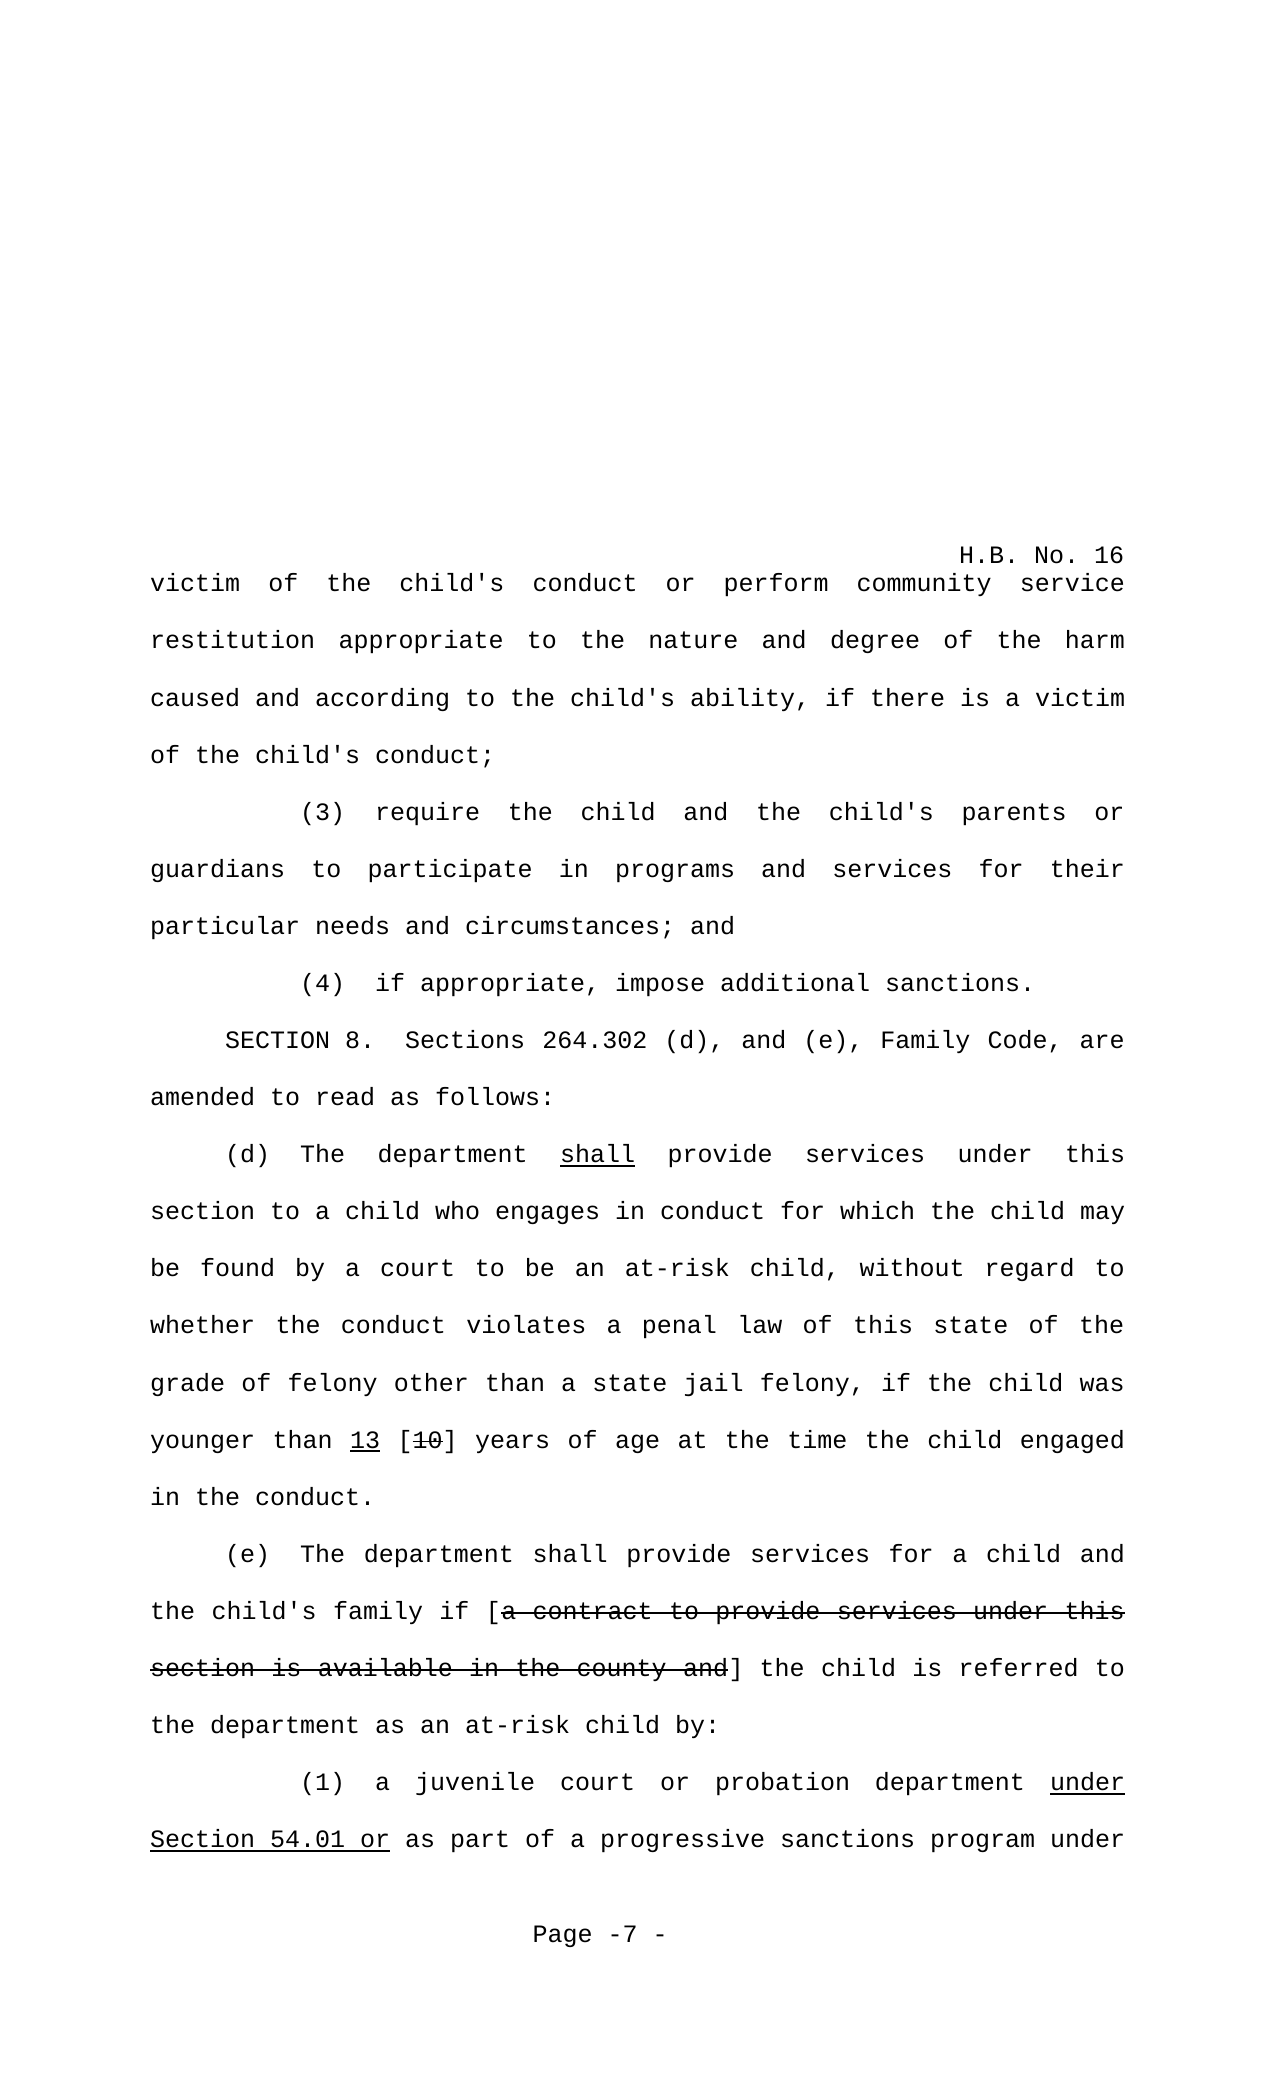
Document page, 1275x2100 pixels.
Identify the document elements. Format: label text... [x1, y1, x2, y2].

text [150, 1769, 1125, 1855]
text SECTION 8. Sections 264.302 (d), and (e), Family Code, are amended to read as follows: [150, 1027, 1125, 1113]
text (4) if appropriate, impose additional sanctions. [150, 970, 1125, 999]
text (3) require the child and the child's parents or guardians to participate in programs and services for their particular needs and circumstances; and [150, 799, 1125, 942]
text (e) The department shall provide services for a child and the child's family if [a contract to provide services under this section is available in the county and] the child is referred to the department as an at-risk child by: [150, 1541, 1125, 1741]
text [150, 571, 1125, 771]
text (d) The department shall provide services under this section to a child who engages in conduct for which the child may be found by a court to be an at-risk child, without regard to whether the conduct violates a penal law of this state of the grade of felony other than a state jail felony, if the child was younger than 13 [10] years of age at the time the child engaged in the conduct. [150, 1142, 1125, 1513]
